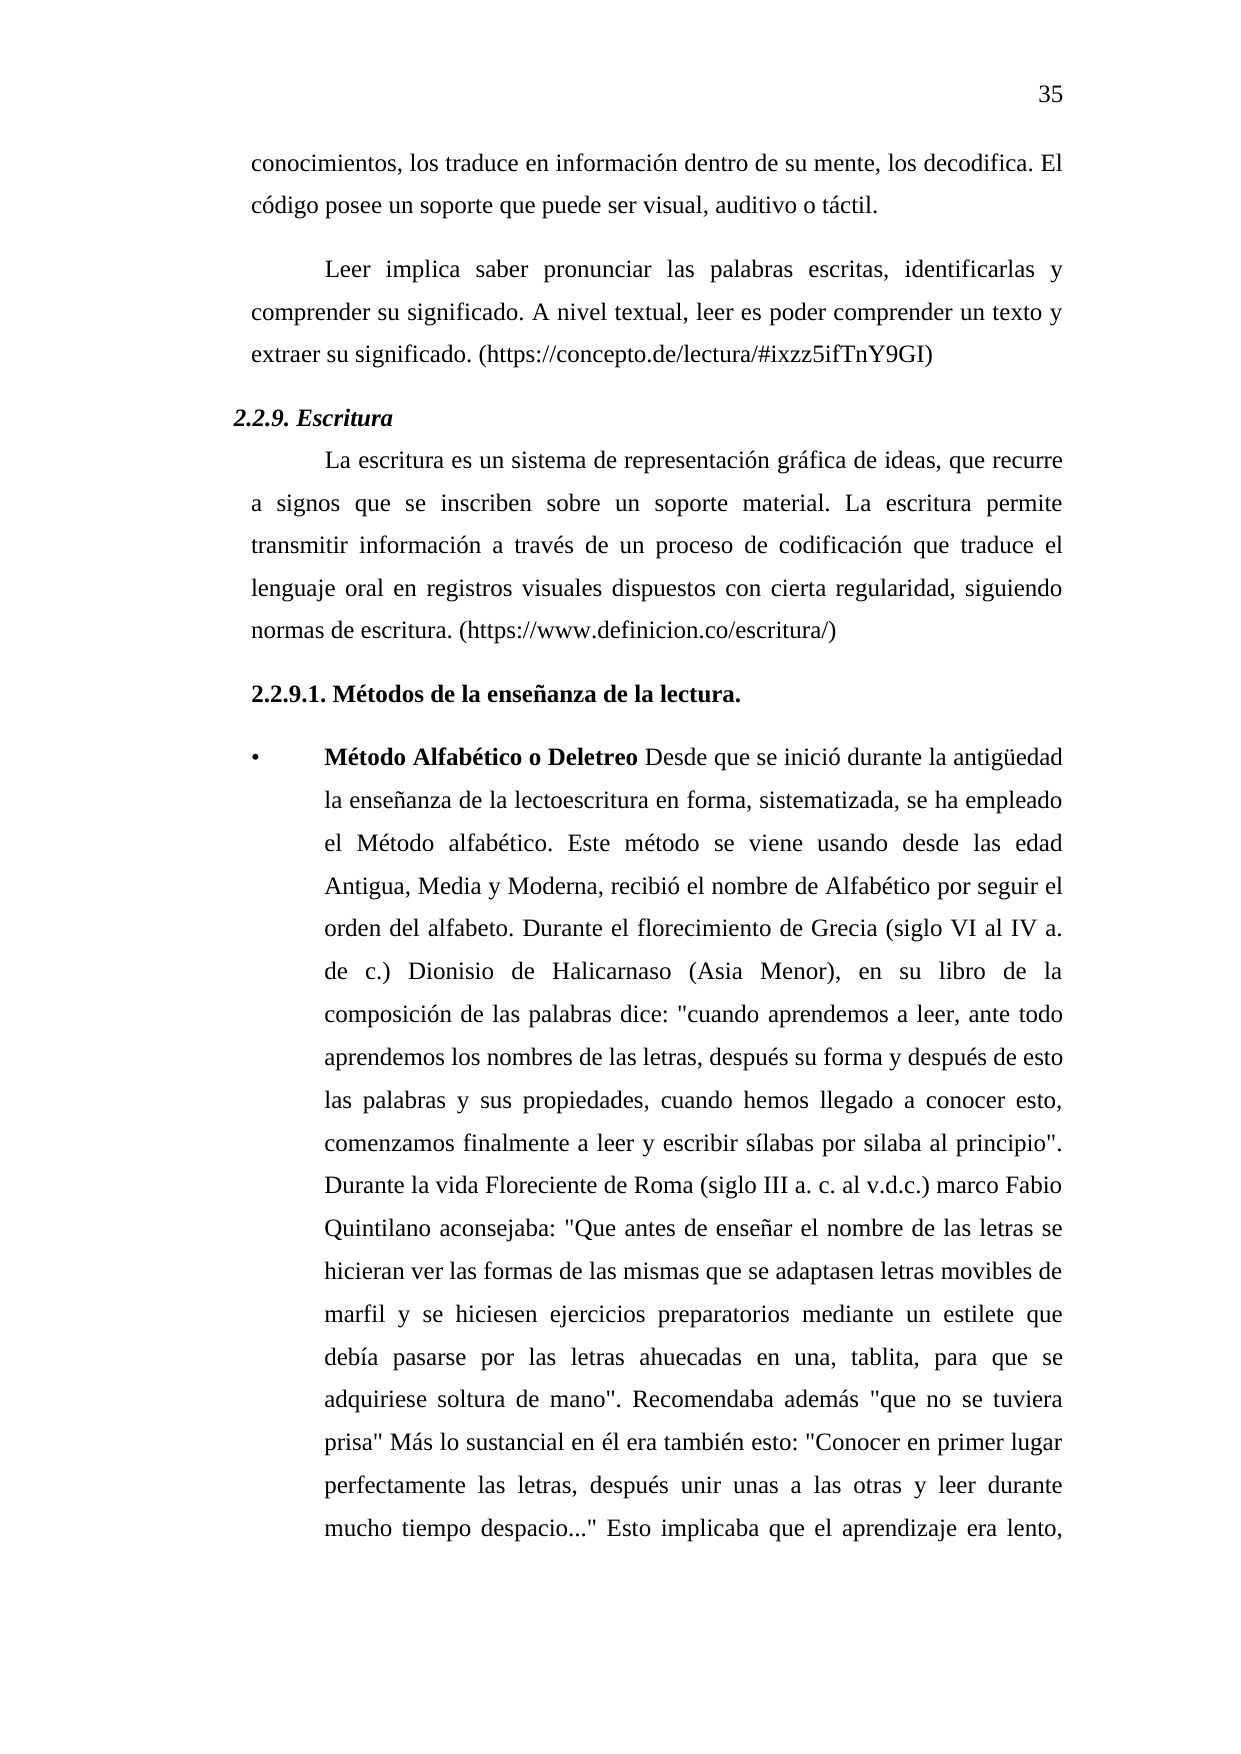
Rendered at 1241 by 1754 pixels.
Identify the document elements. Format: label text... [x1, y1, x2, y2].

text Leer implica saber pronunciar las palabras escritas, identificarlas y comprender su significado. A nivel textual, leer es poder comprender un texto y extraer su significado. (https://concepto.de/lectura/#ixzz5ifTnY9GI) [251, 254, 1063, 368]
subtitle 2.2.9. Escritura [233, 403, 1128, 431]
text 2.2.9.1. Métodos de la enseñanza de la lectura. [251, 679, 1128, 708]
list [251, 742, 1063, 1542]
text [251, 148, 1063, 219]
text La escritura es un sistema de representación gráfica de ideas, que recurre a signos que se inscriben sobre un soporte material. La escritura permite transmitir información a través de un proceso de codificación que traduce el lenguaje oral en registros visuales dispuestos con cierta regularidad, siguiendo normas de escritura. (https://www.definicion.co/escritura/) [251, 445, 1063, 644]
